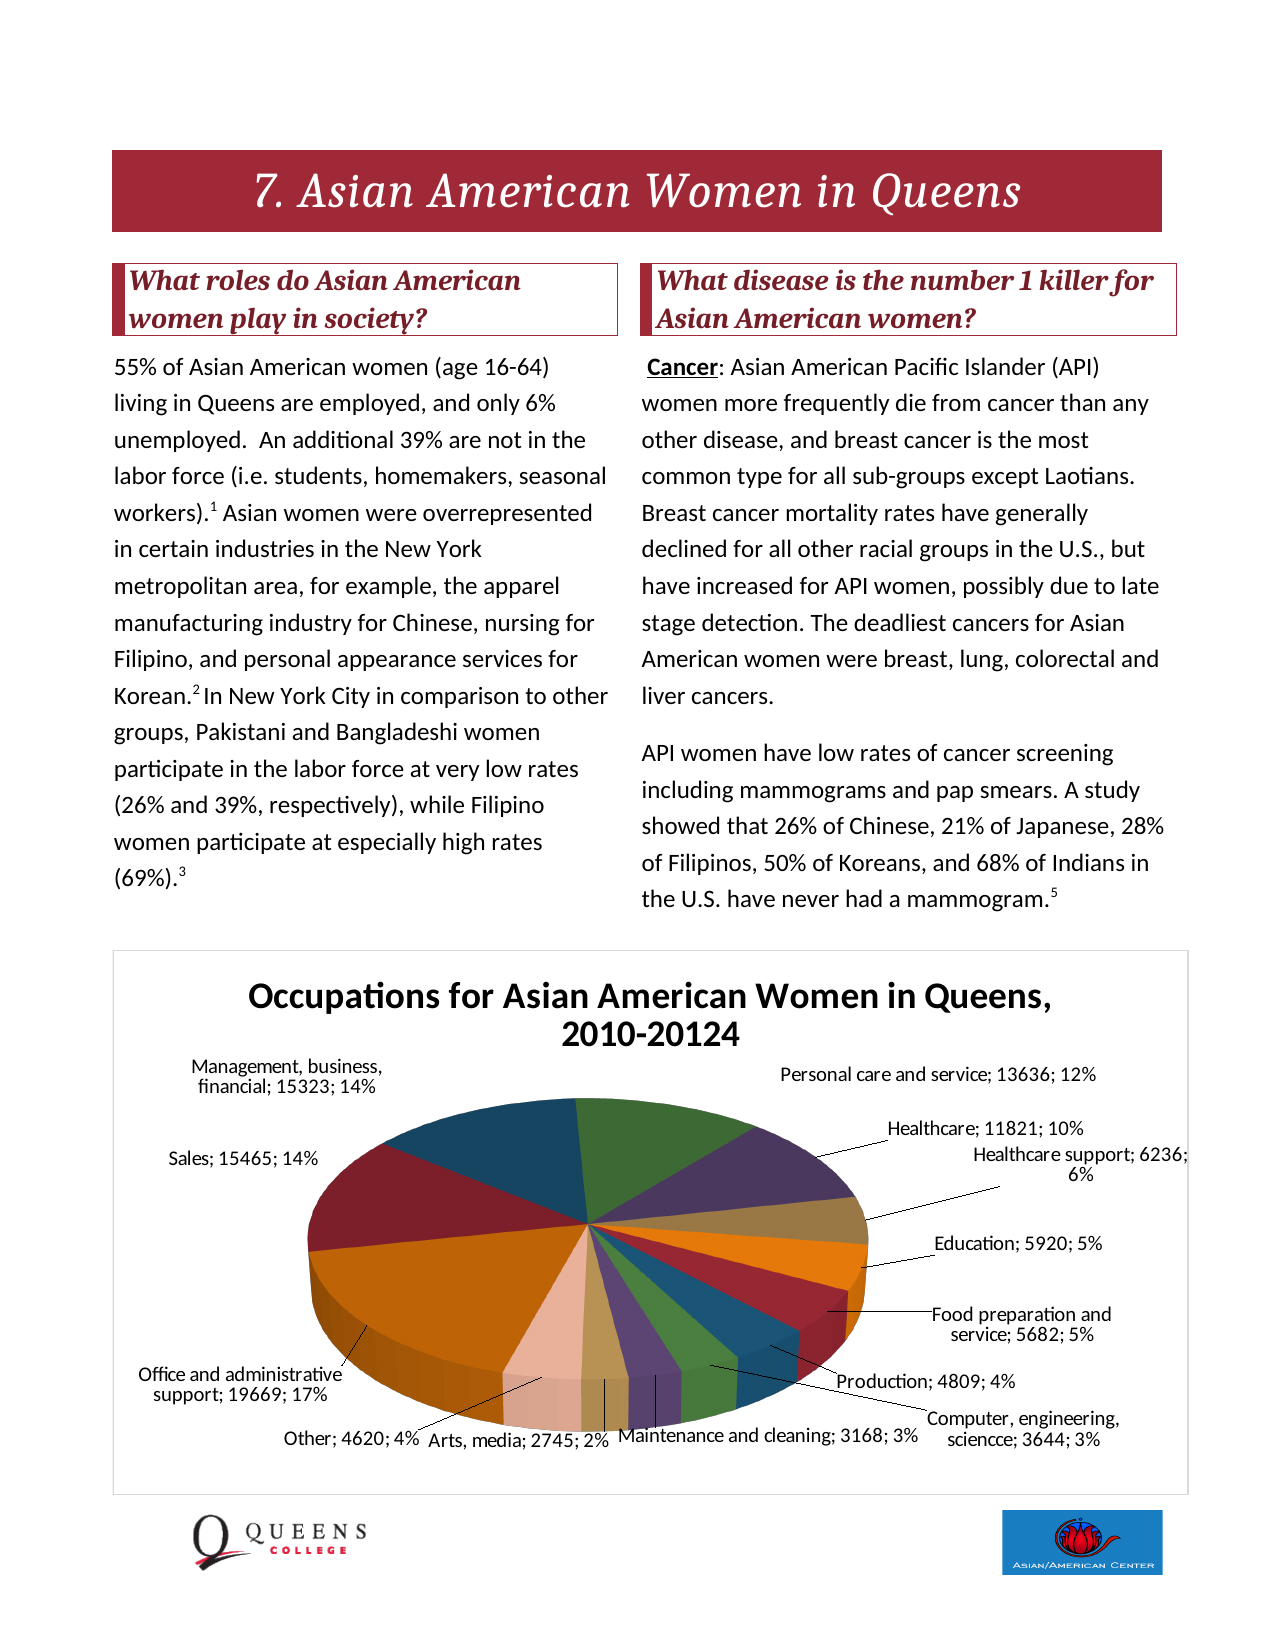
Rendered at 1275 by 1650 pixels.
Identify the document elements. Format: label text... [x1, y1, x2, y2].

picture [187, 1510, 370, 1575]
picture [1002, 1510, 1163, 1575]
title 7. Asian American Women in Queens [112, 151, 1162, 232]
